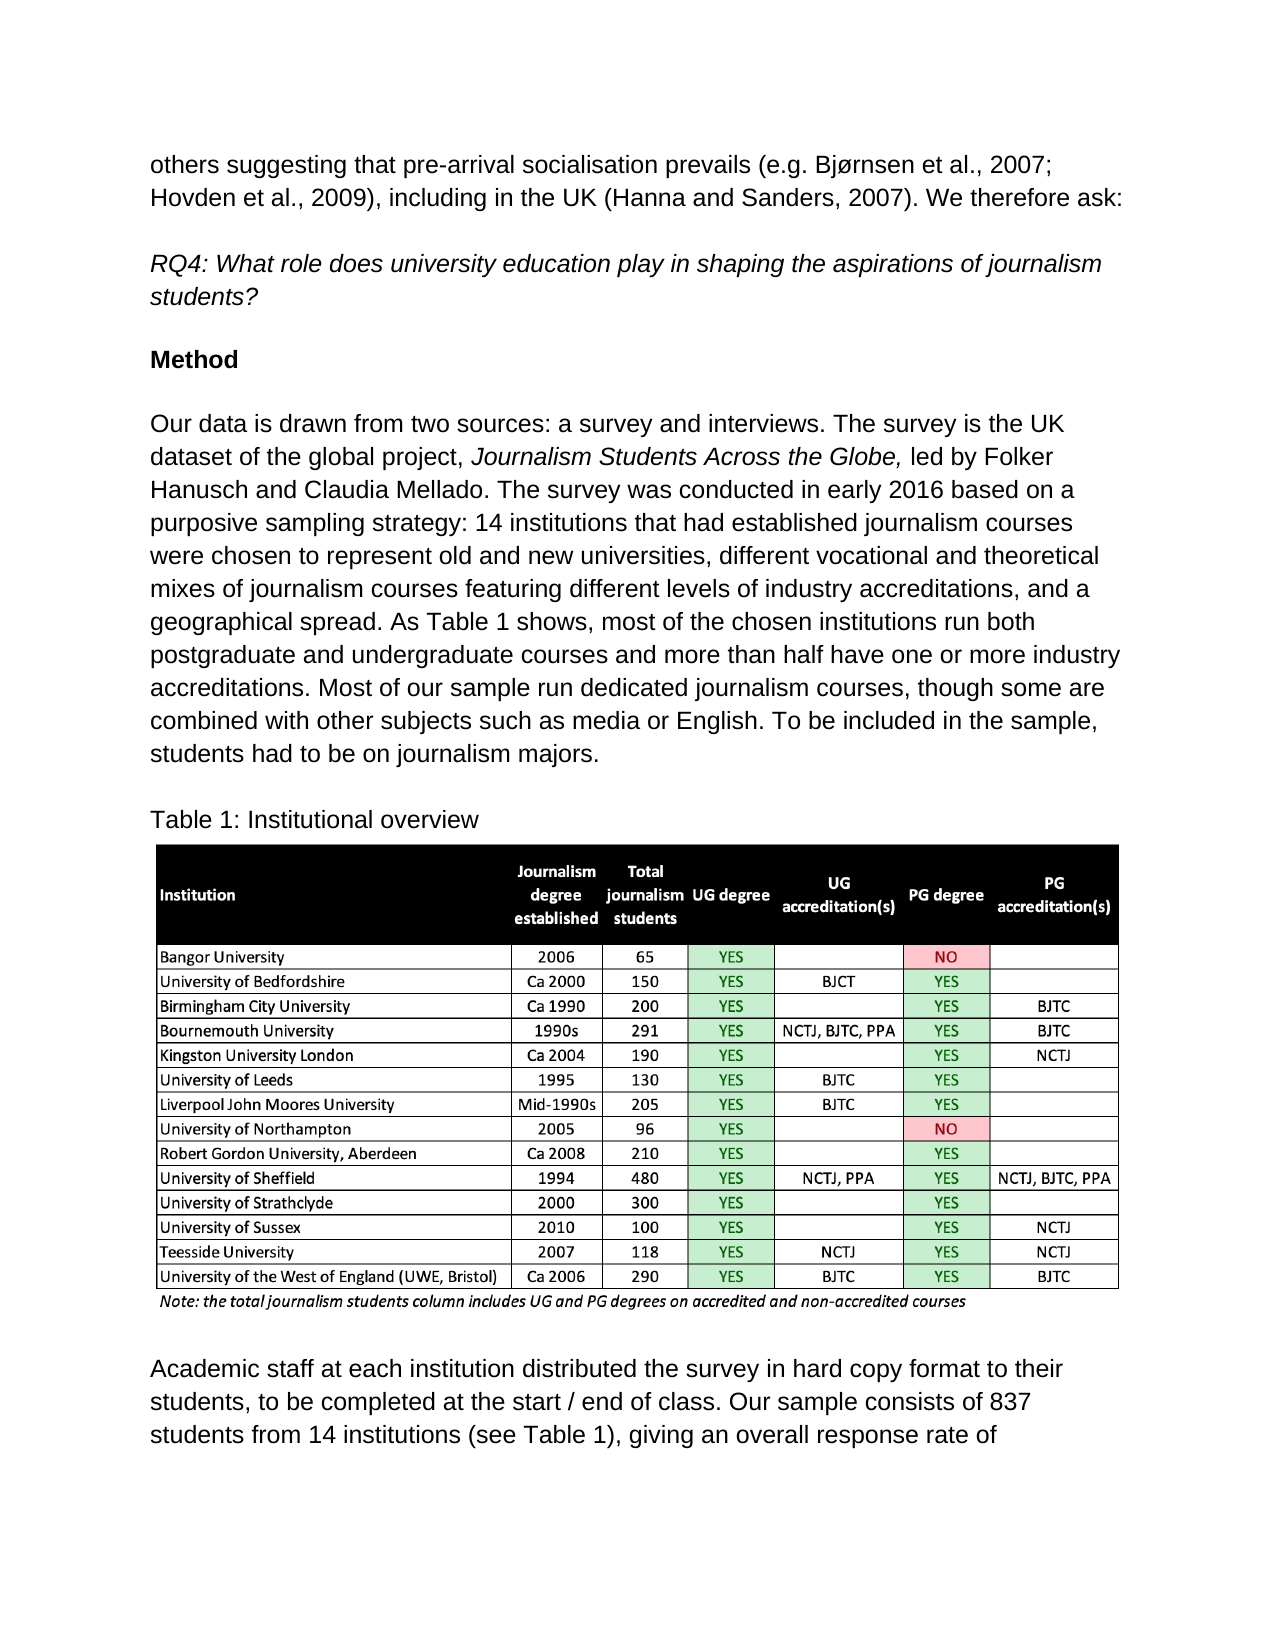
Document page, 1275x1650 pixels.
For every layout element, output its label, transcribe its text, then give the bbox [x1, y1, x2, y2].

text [150, 150, 1125, 212]
text Our data is drawn from two sources: a survey and interviews. The survey is the UK dataset of the global project, Journalism Students Across the Globe, led by Folker Hanusch and Claudia Mellado. The survey was conducted in early 2016 based on a purposive sampling strategy: 14 institutions that had established journalism courses were chosen to represent old and new universities, different vocational and theoretical mixes of journalism courses featuring different levels of industry accreditations, and a geographical spread. As Table 1 shows, most of the chosen institutions run both postgraduate and undergraduate courses and more than half have one or more industry accreditations. Most of our sample run dedicated journalism courses, though some are combined with other subjects such as media or English. To be included in the sample, students had to be on journalism majors. [150, 408, 1125, 767]
text Table 1: Institutional overview [150, 805, 1125, 833]
picture [150, 837, 1125, 1317]
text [150, 1354, 1125, 1449]
text Method [150, 345, 1125, 374]
text RQ4: What role does university education play in shaping the aspirations of journalism students? [150, 249, 1125, 311]
